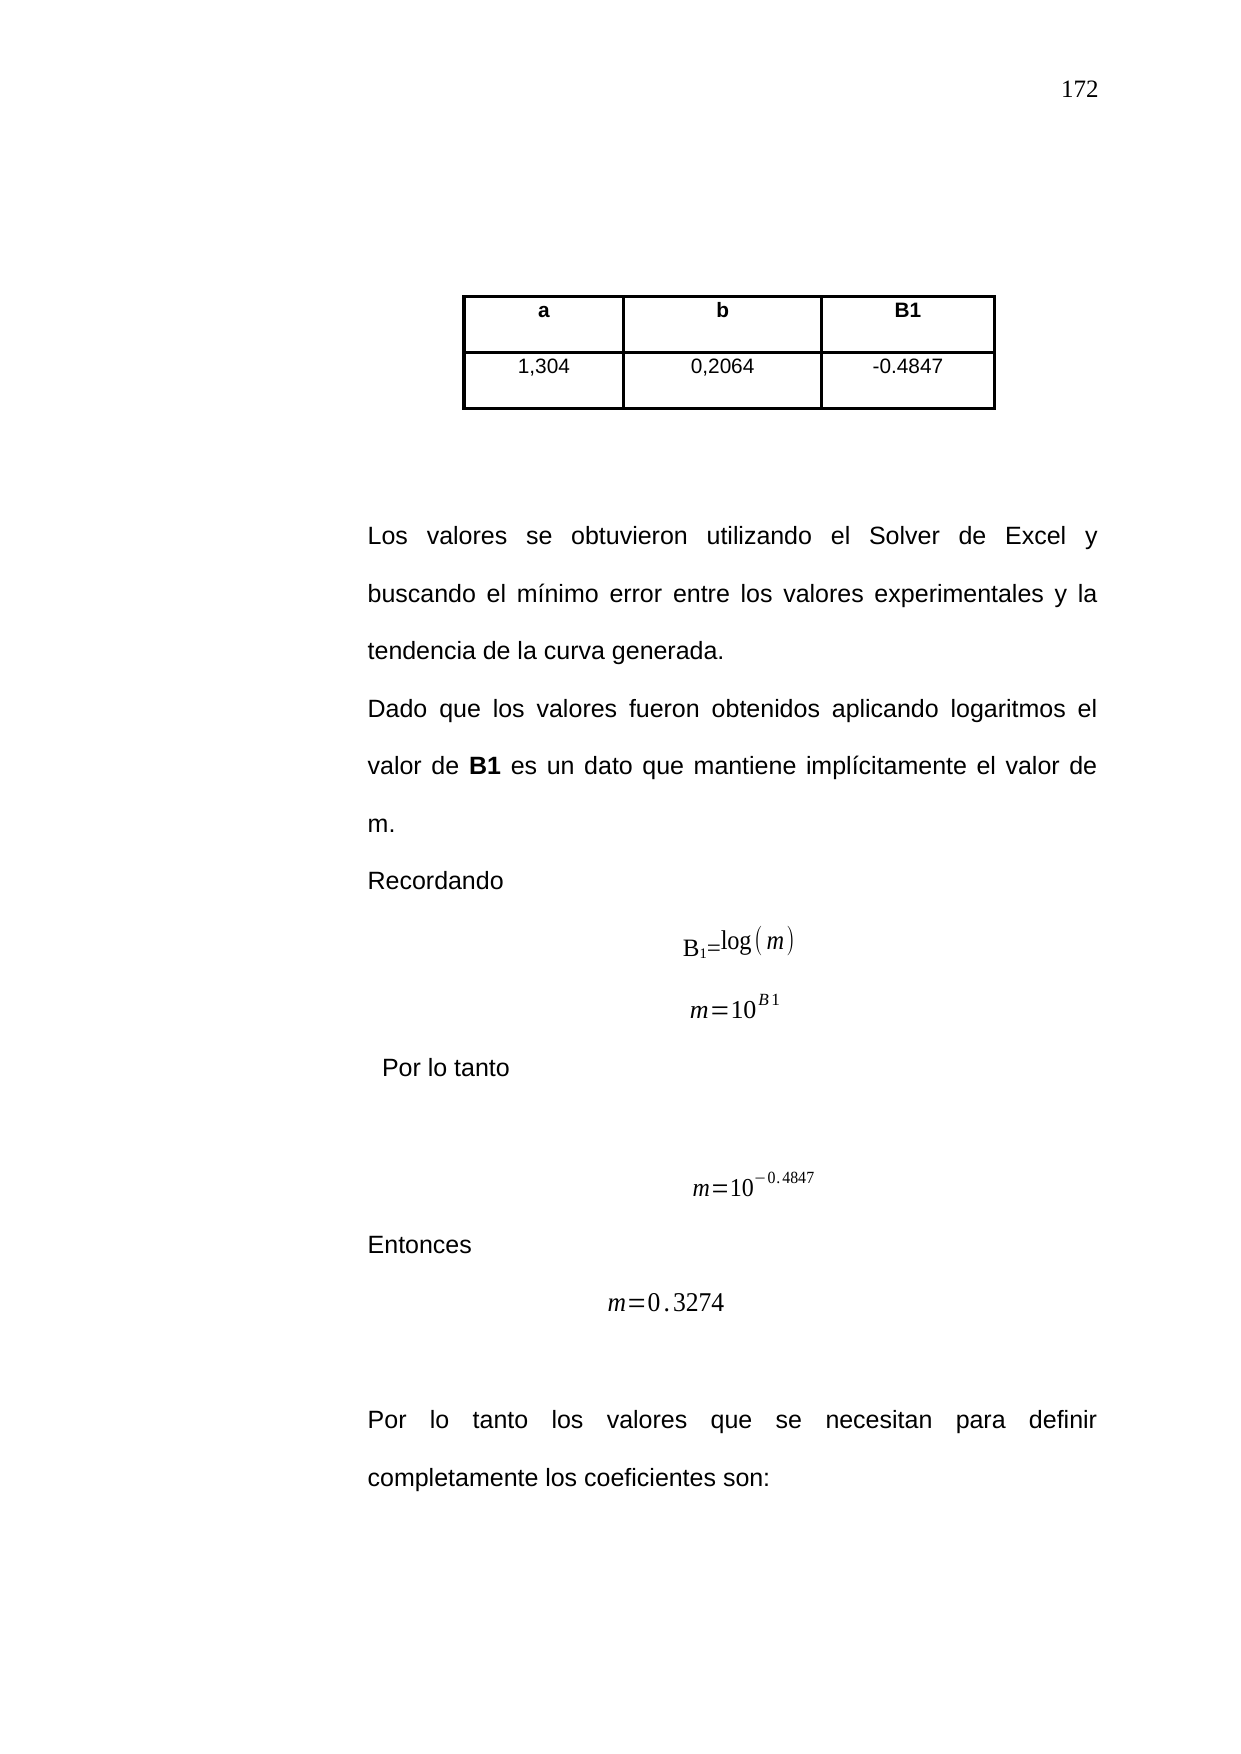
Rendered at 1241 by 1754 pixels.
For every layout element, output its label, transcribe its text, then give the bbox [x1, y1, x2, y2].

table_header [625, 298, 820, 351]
text Dado que los valores fueron obtenidos aplicando logaritmos el valor de B1 es un dato que mantiene implícitamente el valor de m. [367, 694, 1098, 838]
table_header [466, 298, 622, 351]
text Por lo tanto [236, 1053, 1098, 1081]
text Entonces [236, 1230, 1098, 1259]
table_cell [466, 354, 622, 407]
text B1= [236, 924, 1098, 962]
text Los valores se obtuvieron utilizando el Solver de Excel y buscando el mínimo error entre los valores experimentales y la tendencia de la curva generada. [367, 521, 1098, 665]
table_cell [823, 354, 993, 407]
text Recordando [367, 866, 1098, 895]
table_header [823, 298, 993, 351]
text Por lo tanto los valores que se necesitan para definir completamente los coeficientes son: [367, 1405, 1098, 1491]
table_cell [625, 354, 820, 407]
